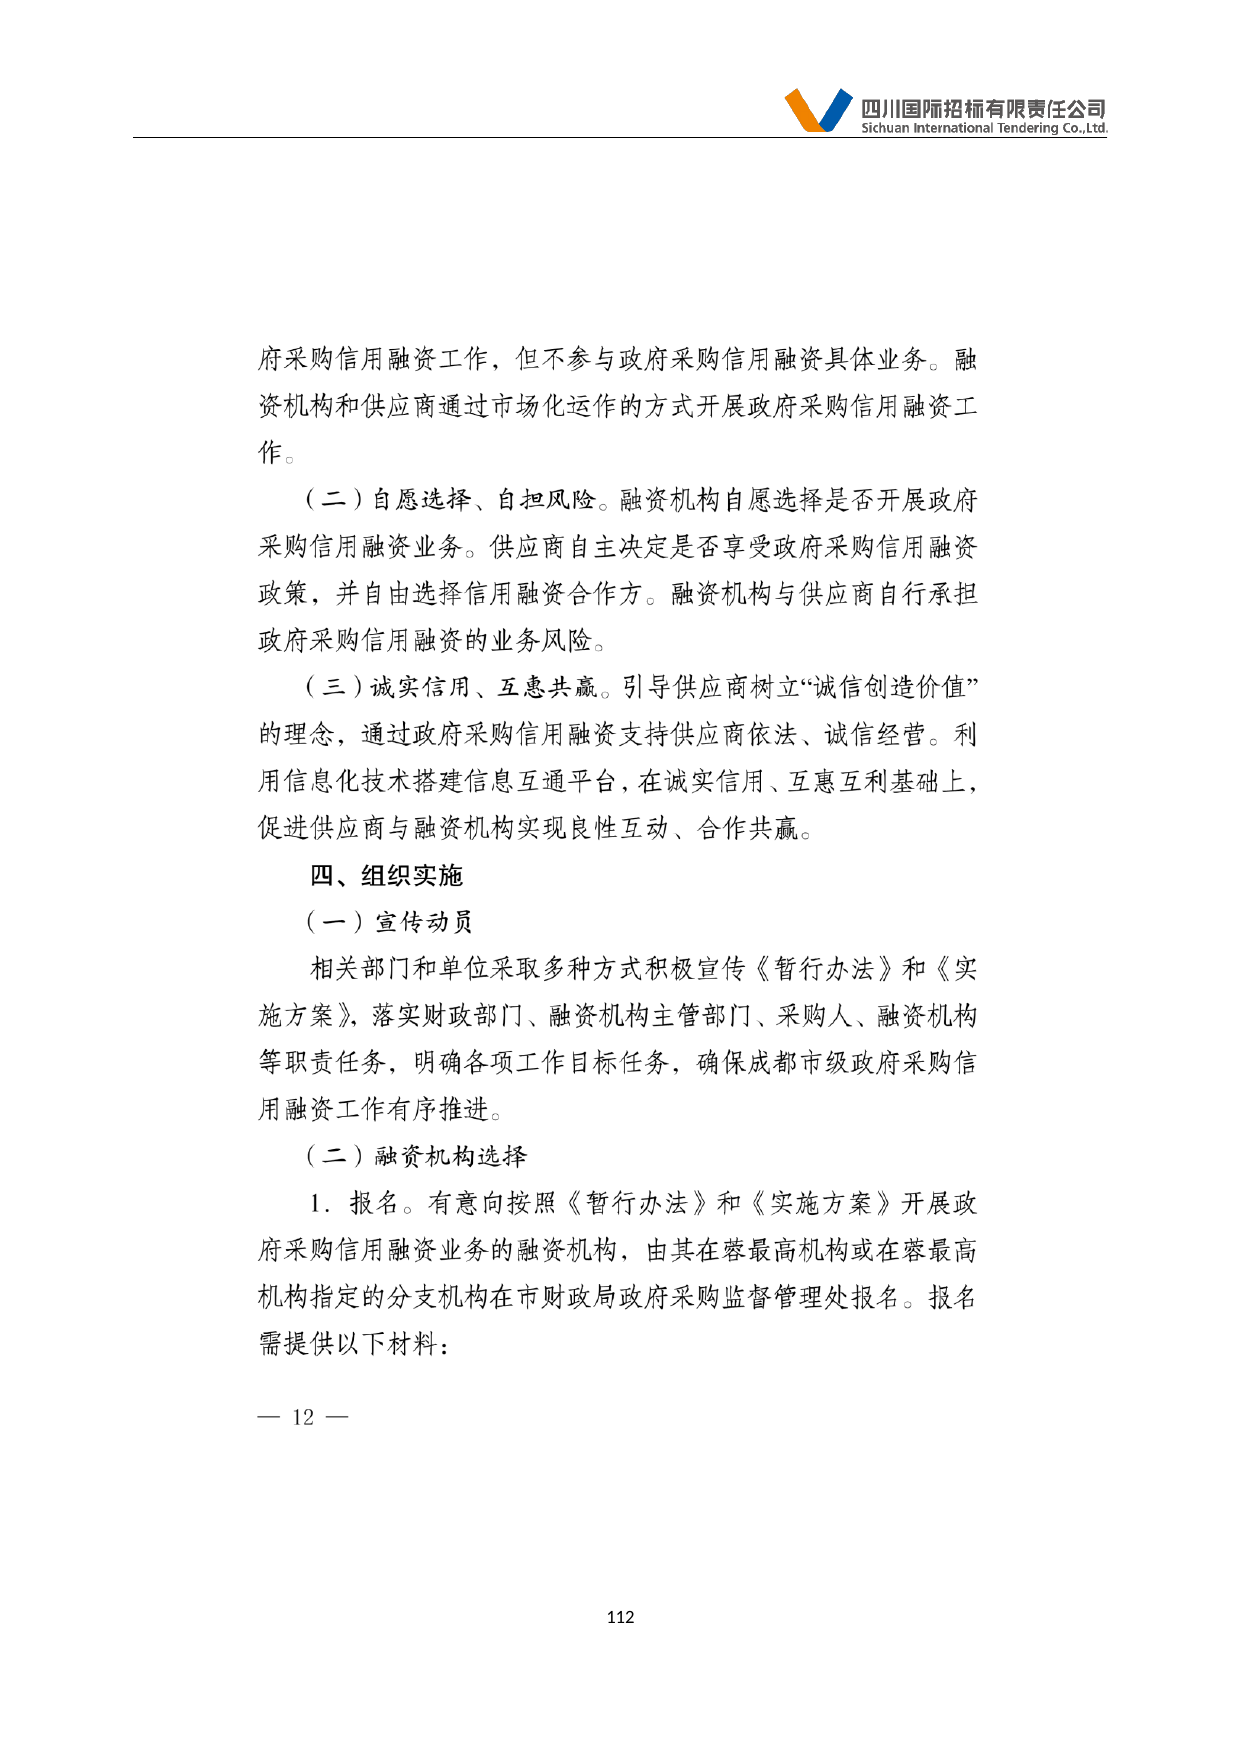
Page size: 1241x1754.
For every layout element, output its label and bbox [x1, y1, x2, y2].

picture [132, 166, 1101, 1534]
picture [784, 88, 1108, 135]
